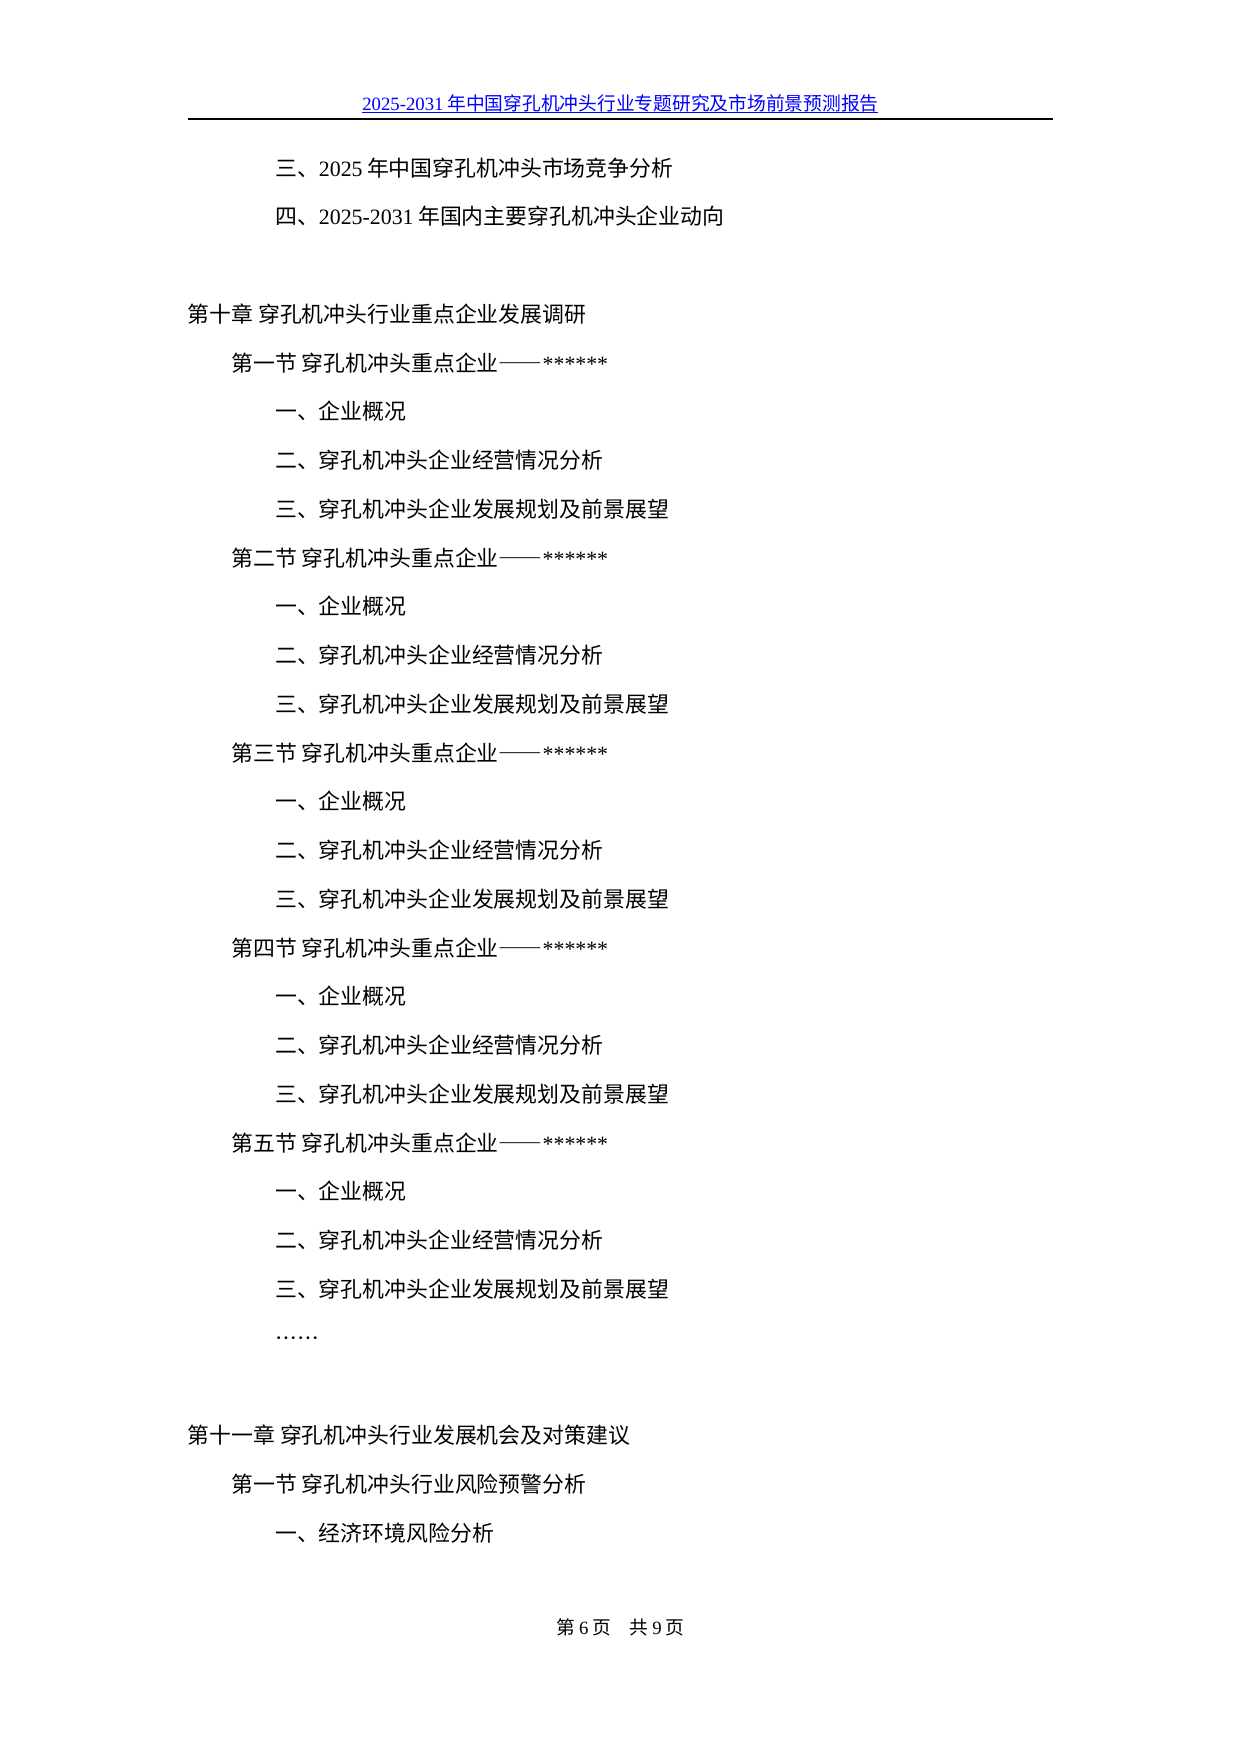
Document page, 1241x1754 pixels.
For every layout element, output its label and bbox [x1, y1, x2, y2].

text [187, 150, 1053, 1548]
